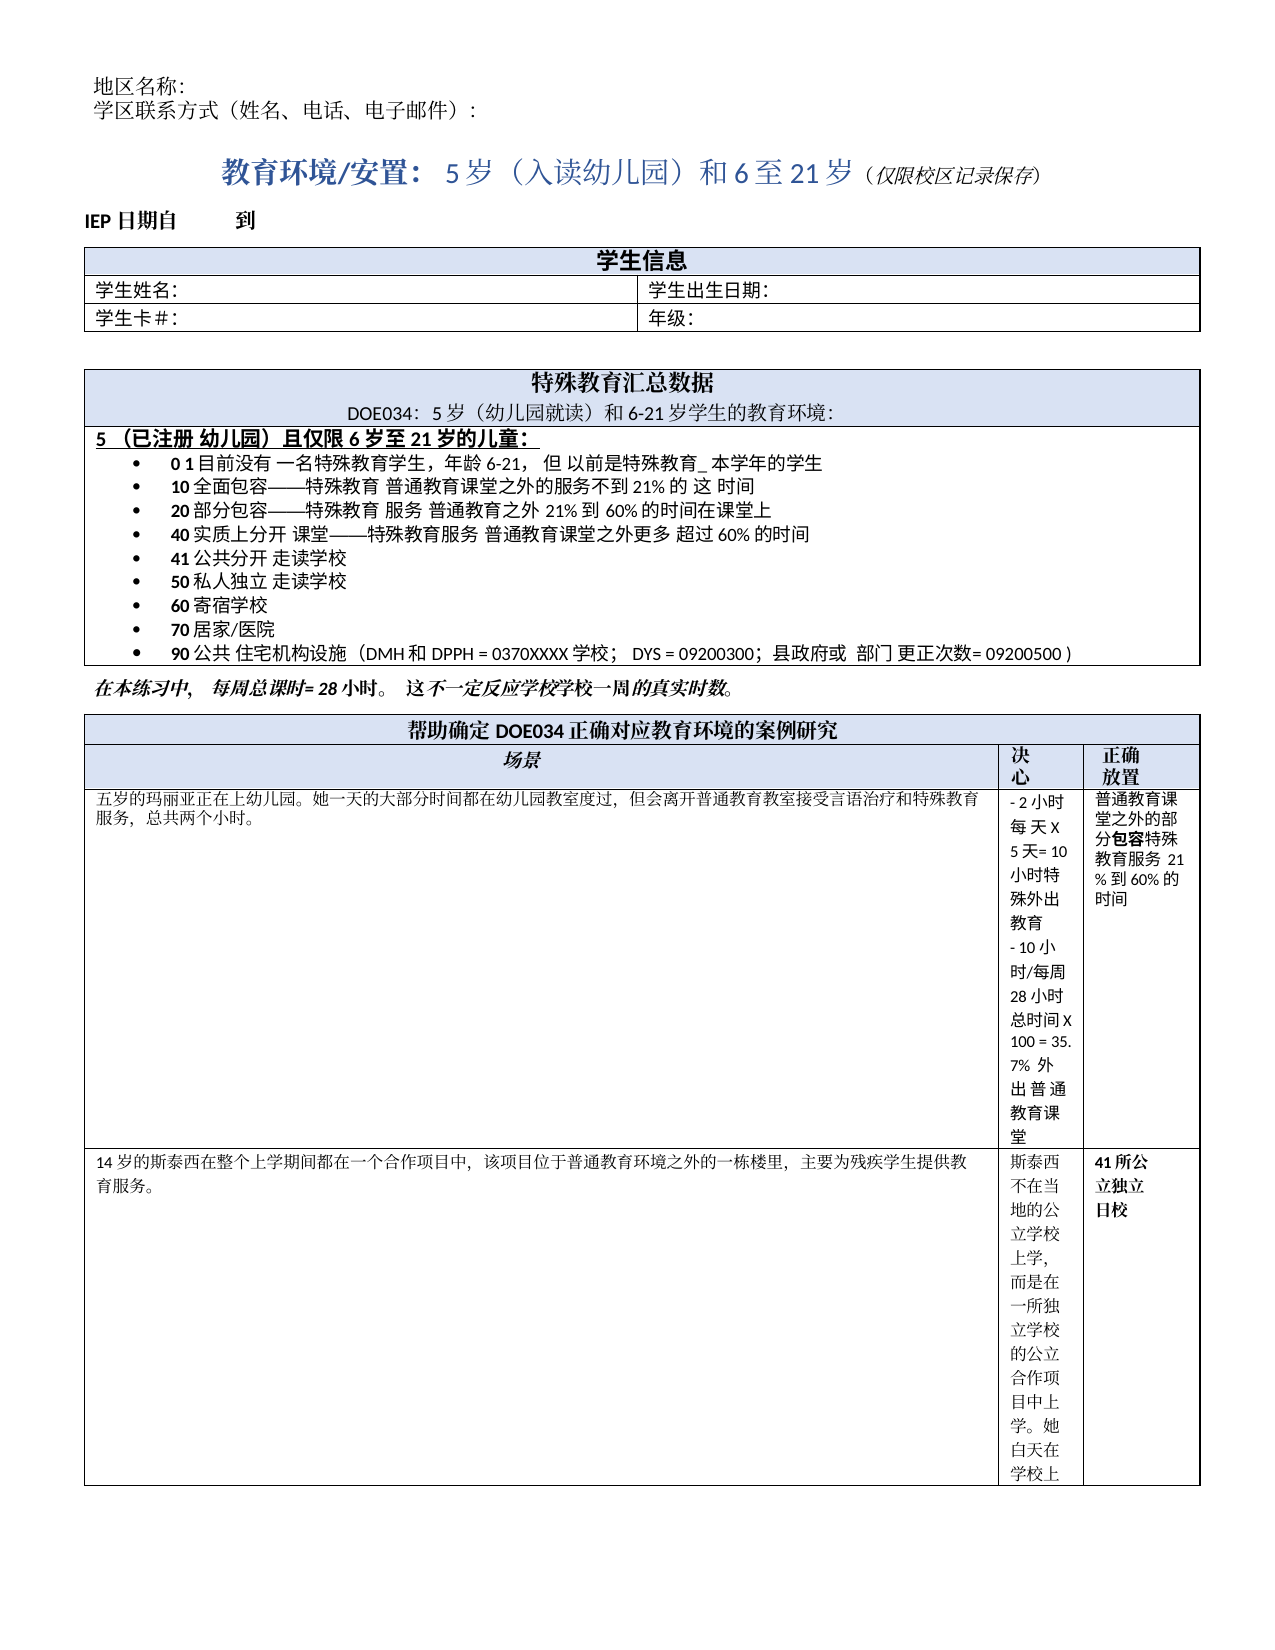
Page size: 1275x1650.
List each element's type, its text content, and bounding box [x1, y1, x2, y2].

table_cell 决心 [999, 745, 1083, 788]
table_cell 学生出生日期： [638, 276, 1199, 303]
table_cell 普通教育课堂之外的部分包容特殊教育服务 21% 到 60% 的时间 [1084, 790, 1199, 1148]
text 教育环境/安置： 5岁（入读幼儿园）和6至21岁（仅限校区记录保存） [150, 150, 1125, 192]
table_cell - 2 小时 每 天 X 5天= 10小时特殊外出教育 - 10 小时/每周 28 小时总时间X 100 = 35.7% 外出普通教育课堂 [999, 790, 1083, 1148]
table_cell 正确放置 [1084, 745, 1199, 788]
table_cell 41 所公立独立日校 [1084, 1149, 1199, 1485]
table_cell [85, 1149, 998, 1485]
text 在本练习中， 每周总课时= 28 小时。 这不一定反应学校学校一周的真实时数。 [94, 674, 1125, 701]
table_cell 场景 [85, 745, 998, 788]
table_cell 学生卡＃： [85, 304, 637, 331]
table_header 学生信息 [85, 248, 1199, 274]
table_cell 学生姓名： [85, 276, 637, 303]
table_header 特殊教育汇总数据 DOE034：5岁（幼儿园就读）和6-21岁学生的教育环境： [85, 370, 1199, 426]
table_cell 五岁的玛丽亚正在上幼儿园。她一天的大部分时间都在幼儿园教室度过，但会离开普通教育教室接受言语治疗和特殊教育服务，总共两个小时。 [85, 790, 998, 1148]
table_header 帮助确定 DOE034 正确对应教育环境的案例研究 [85, 715, 1199, 744]
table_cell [999, 1149, 1083, 1485]
table_cell 年级： [638, 304, 1199, 331]
table_cell 5 （已注册 幼儿园）且仅限 6 岁至 21 岁的儿童： 0 1目前没有 一名特殊教育学生，年龄 6-21， 但 以前是特殊教育_ 本学年的学生 10全面包容——特殊教育 普通教育课堂之外的服务不到21% 的 这 时间 20部分包容——特殊教育 服务 普通教育之外 21% 到 60% 的时间在课堂上 40实质上分开 课堂——特殊教育服务 普通教育课堂之外更多 超过60% 的时间 41公共分开 走读学校 50私人独立 走读学校 60寄宿学校 70居家/医院 90公共 住宅机构设施（DMH和 DPPH = 0370XXXX学校； DYS = 09200300；县政府或 部门 更正次数= 09200500 ) [85, 427, 1199, 665]
text IEP 日期自 到 [84, 204, 1125, 234]
